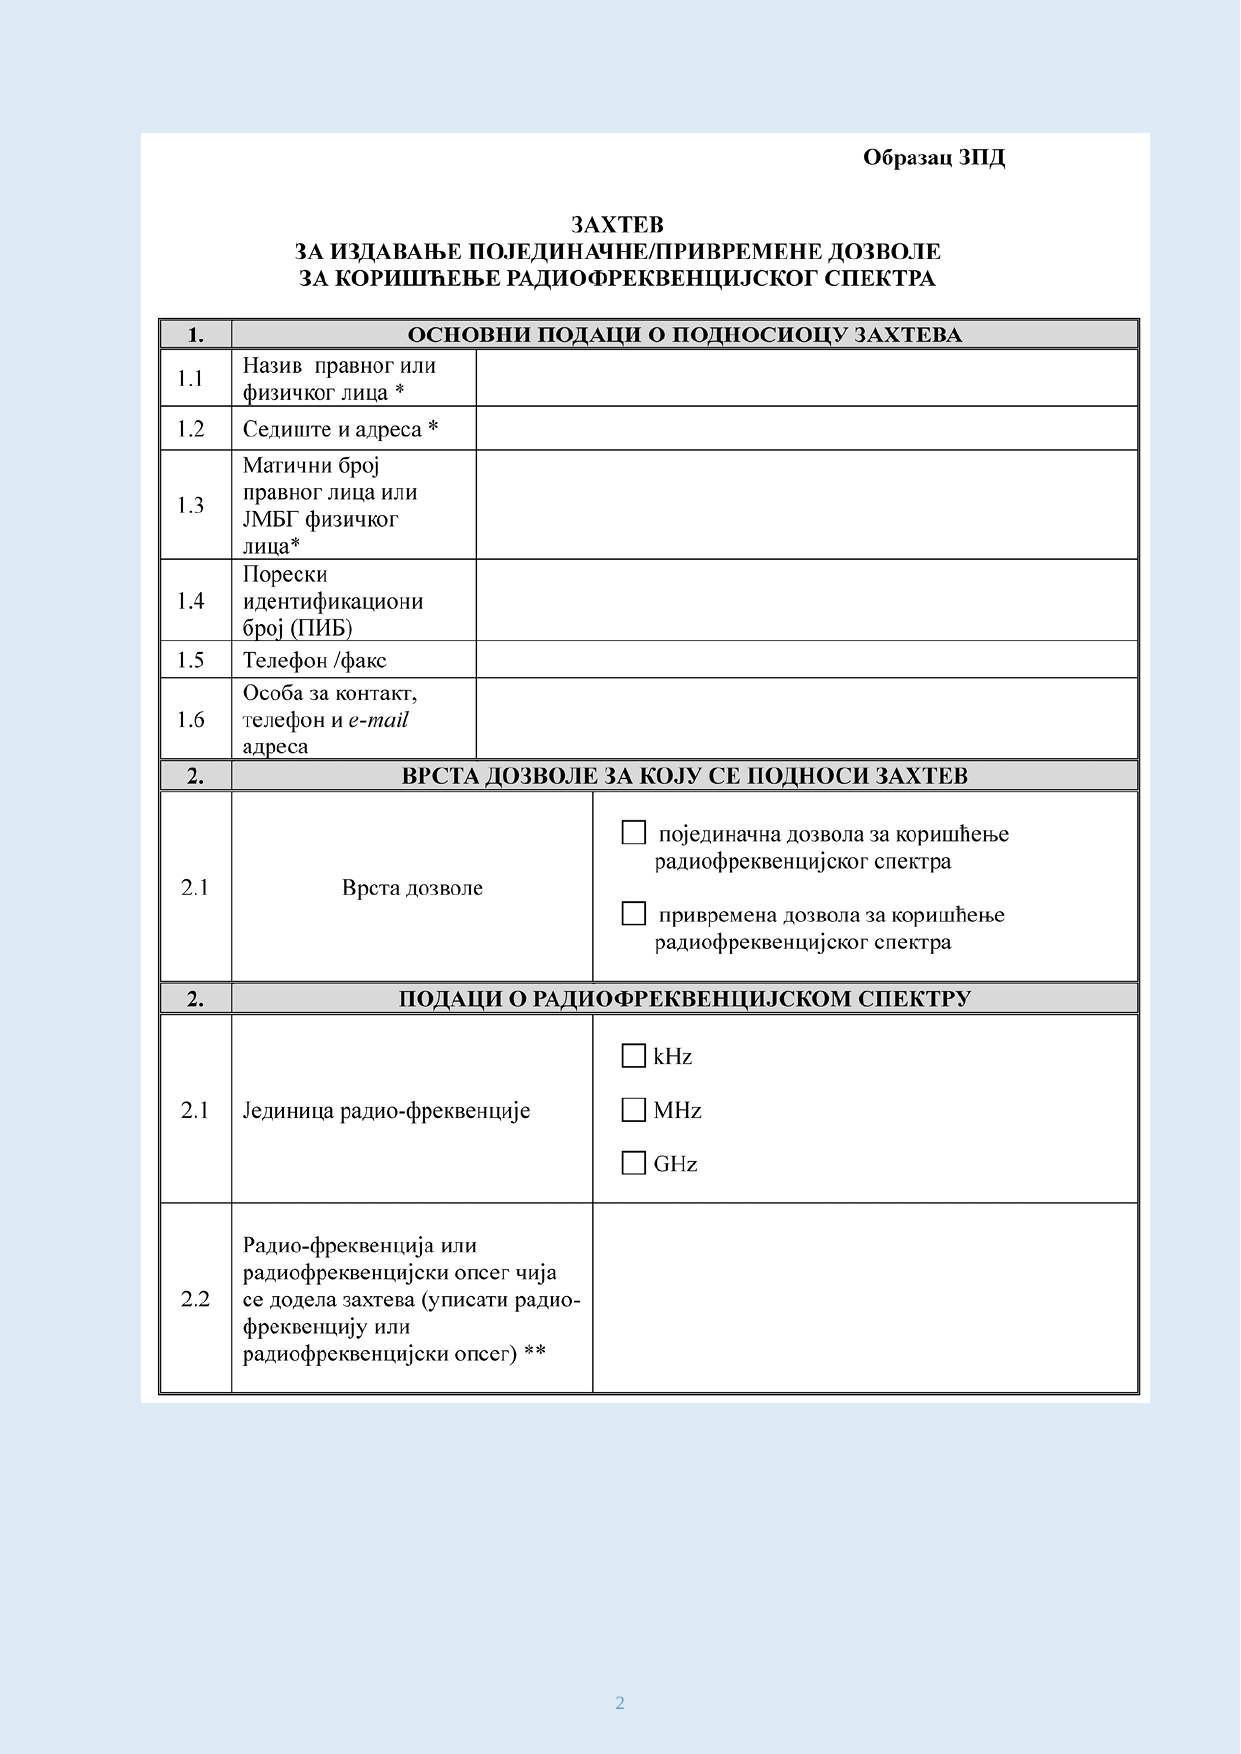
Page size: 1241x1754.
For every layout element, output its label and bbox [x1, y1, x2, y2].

picture [119, 29, 1171, 1506]
